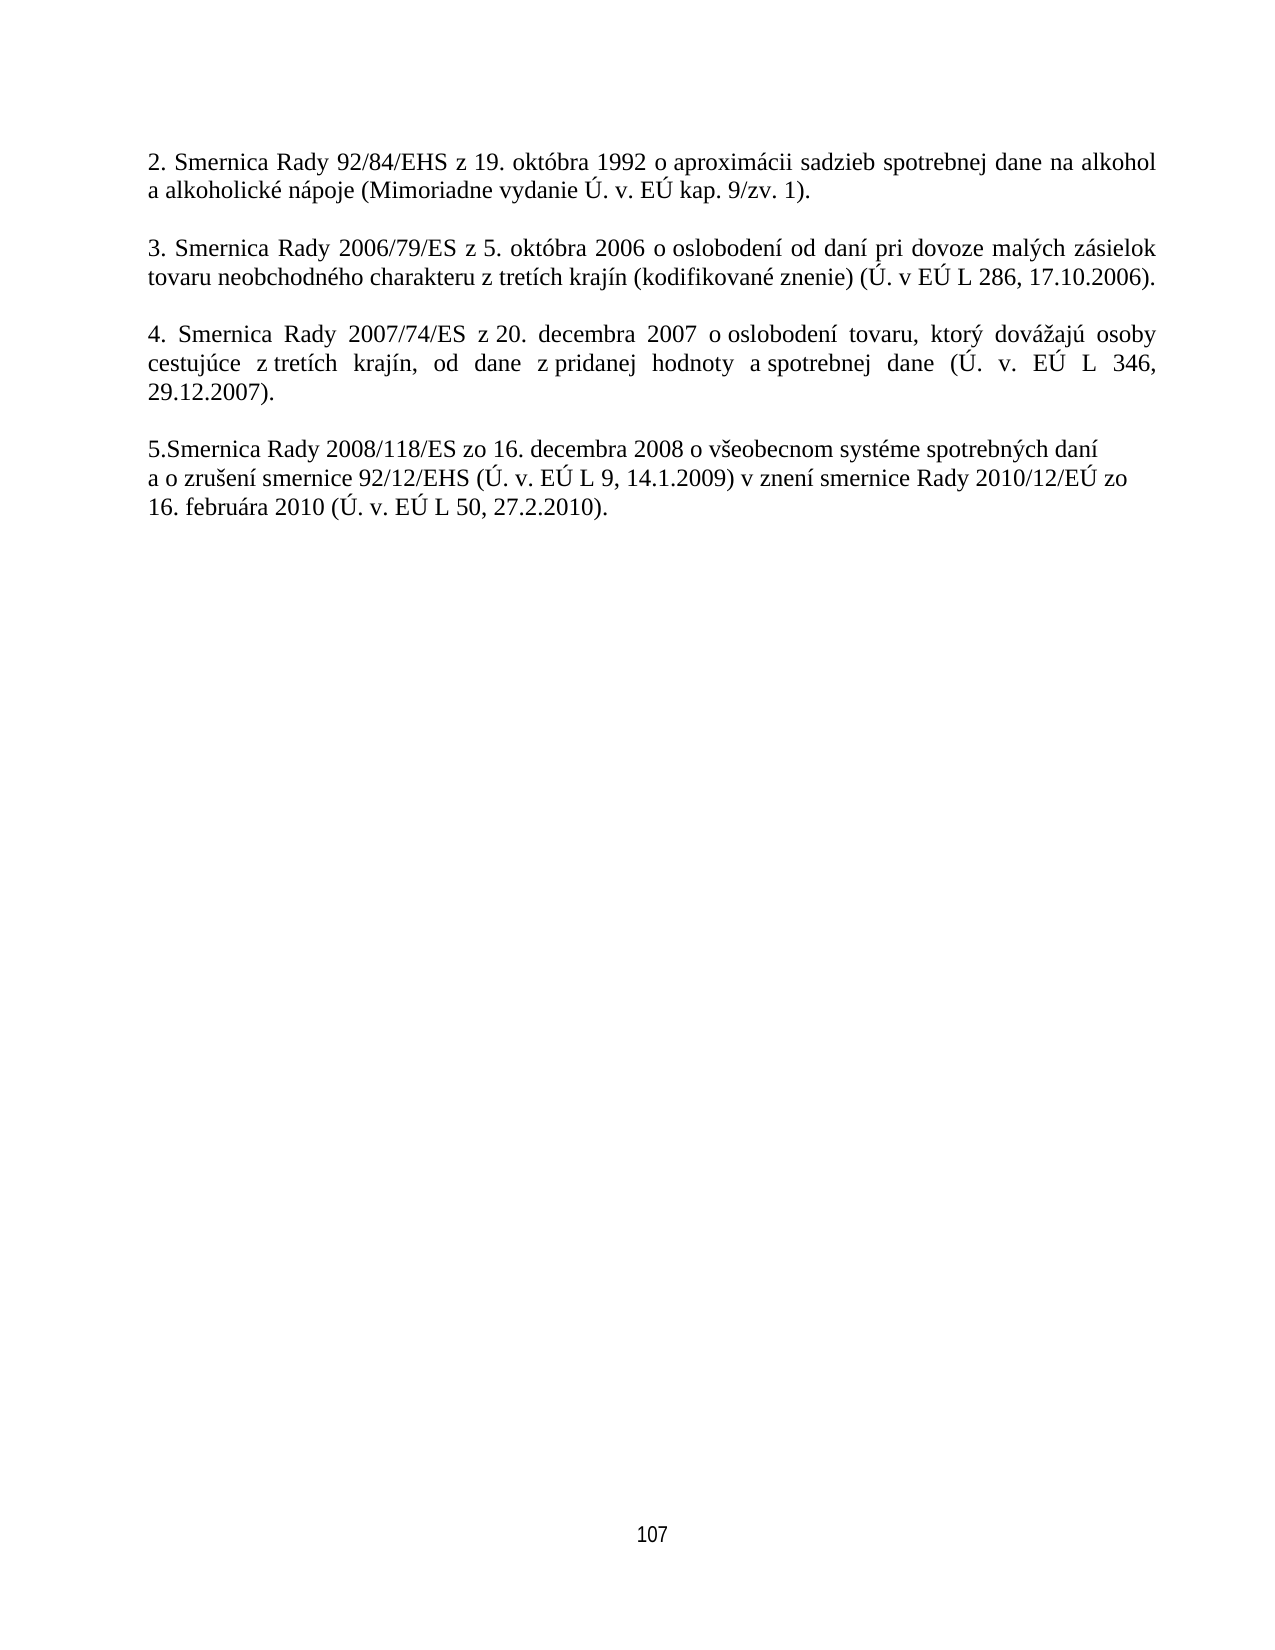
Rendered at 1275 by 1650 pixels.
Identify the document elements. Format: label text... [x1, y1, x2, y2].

text 4. Smernica Rady 2007/74/ES z 20. decembra 2007 o oslobodení tovaru, ktorý dovážajú osoby cestujúce z tretích krajín, od dane z pridanej hodnoty a spotrebnej dane (Ú. v. EÚ L 346, 29.12.2007). [148, 319, 1157, 406]
text 3. Smernica Rady 2006/79/ES z 5. októbra 2006 o oslobodení od daní pri dovoze malých zásielok tovaru neobchodného charakteru z tretích krajín (kodifikované znenie) (Ú. v EÚ L 286, 17.10.2006). [148, 233, 1157, 291]
text 5.Smernica Rady 2008/118/ES zo 16. decembra 2008 o všeobecnom systéme spotrebných daní a o zrušení smernice 92/12/EHS (Ú. v. EÚ L 9, 14.1.2009) v znení smernice Rady 2010/12/EÚ zo 16. februára 2010 (Ú. v. EÚ L 50, 27.2.2010). [148, 434, 1157, 521]
text 2. Smernica Rady 92/84/EHS z 19. októbra 1992 o aproximácii sadzieb spotrebnej dane na alkohol a alkoholické nápoje (Mimoriadne vydanie Ú. v. EÚ kap. 9/zv. 1). [148, 147, 1157, 204]
